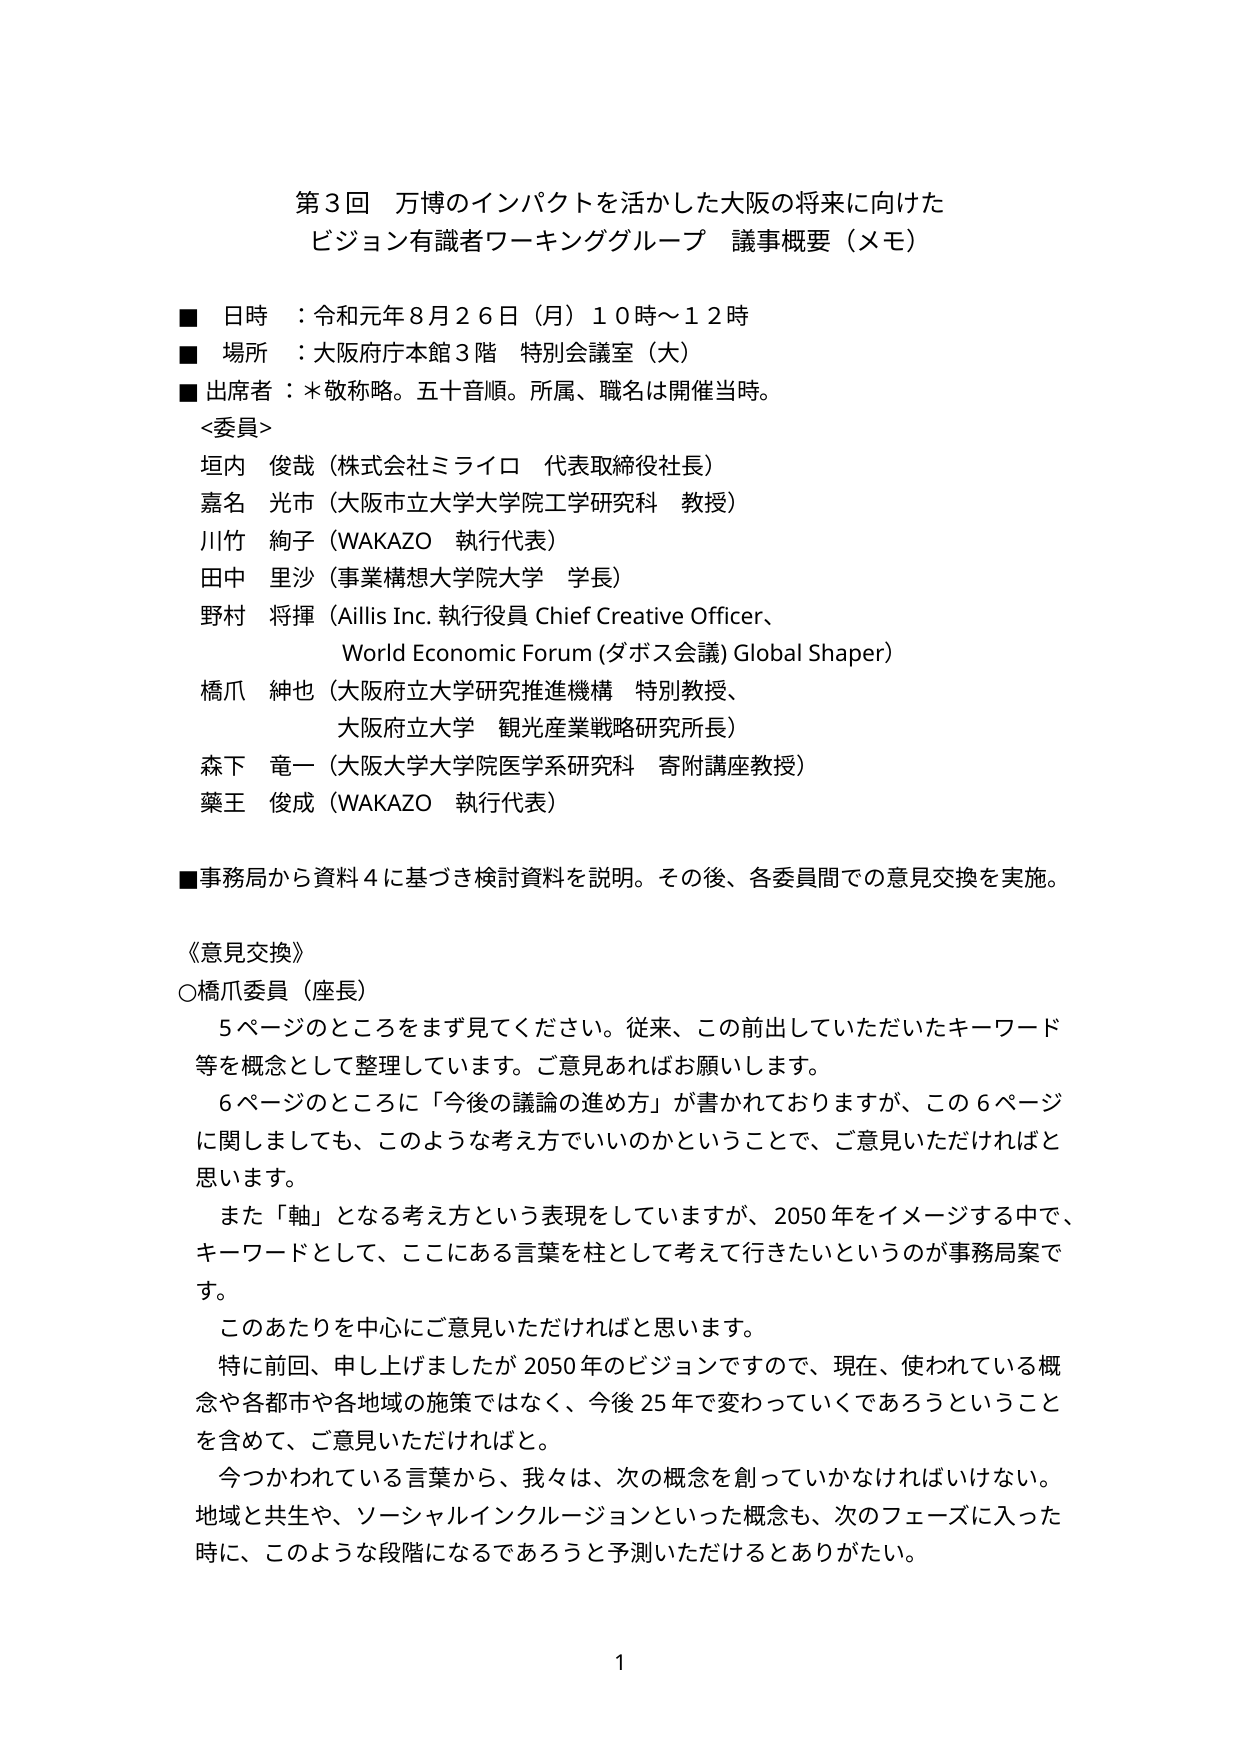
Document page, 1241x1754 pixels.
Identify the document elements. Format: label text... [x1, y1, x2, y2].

text 田中 里沙（事業構想大学院大学 学長） [177, 558, 1063, 596]
text 《意見交換》 [177, 933, 1063, 971]
text 川竹 絢子（WAKAZO 執行代表） [177, 521, 1063, 558]
text 嘉名 光市（大阪市立大学大学院工学研究科 教授） [177, 483, 1063, 521]
text World Economic Forum (ダボス会議) Global Shaper） [330, 633, 1063, 671]
text ■ 出席者 ：＊敬称略。五十音順。所属、職名は開催当時。 [177, 371, 1063, 408]
text 橋爪 紳也（大阪府立大学研究推進機構 特別教授、 [177, 671, 1063, 708]
text 第３回 万博のインパクトを活かした大阪の将来に向けた [177, 183, 1063, 221]
text 森下 竜一（大阪大学大学院医学系研究科 寄附講座教授） [177, 746, 1063, 783]
text 5ページのところをまず見てください。従来、この前出していただいたキーワード等を概念として整理しています。ご意見あればお願いします。 [196, 1008, 1063, 1083]
text 特に前回、申し上げましたが2050年のビジョンですので、現在、使われている概念や各都市や各地域の施策ではなく、今後25年で変わっていくであろうということを含めて、ご意見いただければと。 [196, 1346, 1063, 1458]
text ■ 日時 ：令和元年８月２６日（月）１０時～１２時 [177, 296, 1063, 333]
text <委員> [177, 408, 1063, 446]
text 6ページのところに「今後の議論の進め方」が書かれておりますが、この6ページに関しましても、このような考え方でいいのかということで、ご意見いただければと思います。 [196, 1083, 1063, 1196]
text ビジョン有識者ワーキンググループ 議事概要（メモ） [177, 221, 1063, 258]
text 藥王 俊成（WAKAZO 執行代表） [177, 783, 1063, 821]
text 今つかわれている言葉から、我々は、次の概念を創っていかなければいけない。地域と共生や、ソーシャルインクルージョンといった概念も、次のフェーズに入った時に、このような段階になるであろうと予測いただけるとありがたい。 [196, 1458, 1063, 1571]
text また「軸」となる考え方という表現をしていますが、2050年をイメージする中で、キーワードとして、ここにある言葉を柱として考えて行きたいというのが事務局案です。 [196, 1196, 1063, 1308]
text 野村 将揮（Aillis Inc. 執行役員 Chief Creative Officer、 [177, 596, 1063, 633]
text このあたりを中心にご意見いただければと思います。 [196, 1308, 1063, 1346]
text 大阪府立大学 観光産業戦略研究所長） [177, 708, 1063, 746]
text 垣内 俊哉（株式会社ミライロ 代表取締役社長） [177, 446, 1063, 483]
text ○橋爪委員（座長） [177, 971, 1063, 1008]
text ■事務局から資料４に基づき検討資料を説明。その後、各委員間での意見交換を実施。 [177, 858, 1063, 896]
text ■ 場所 ：大阪府庁本館３階 特別会議室（大） [177, 333, 1063, 371]
